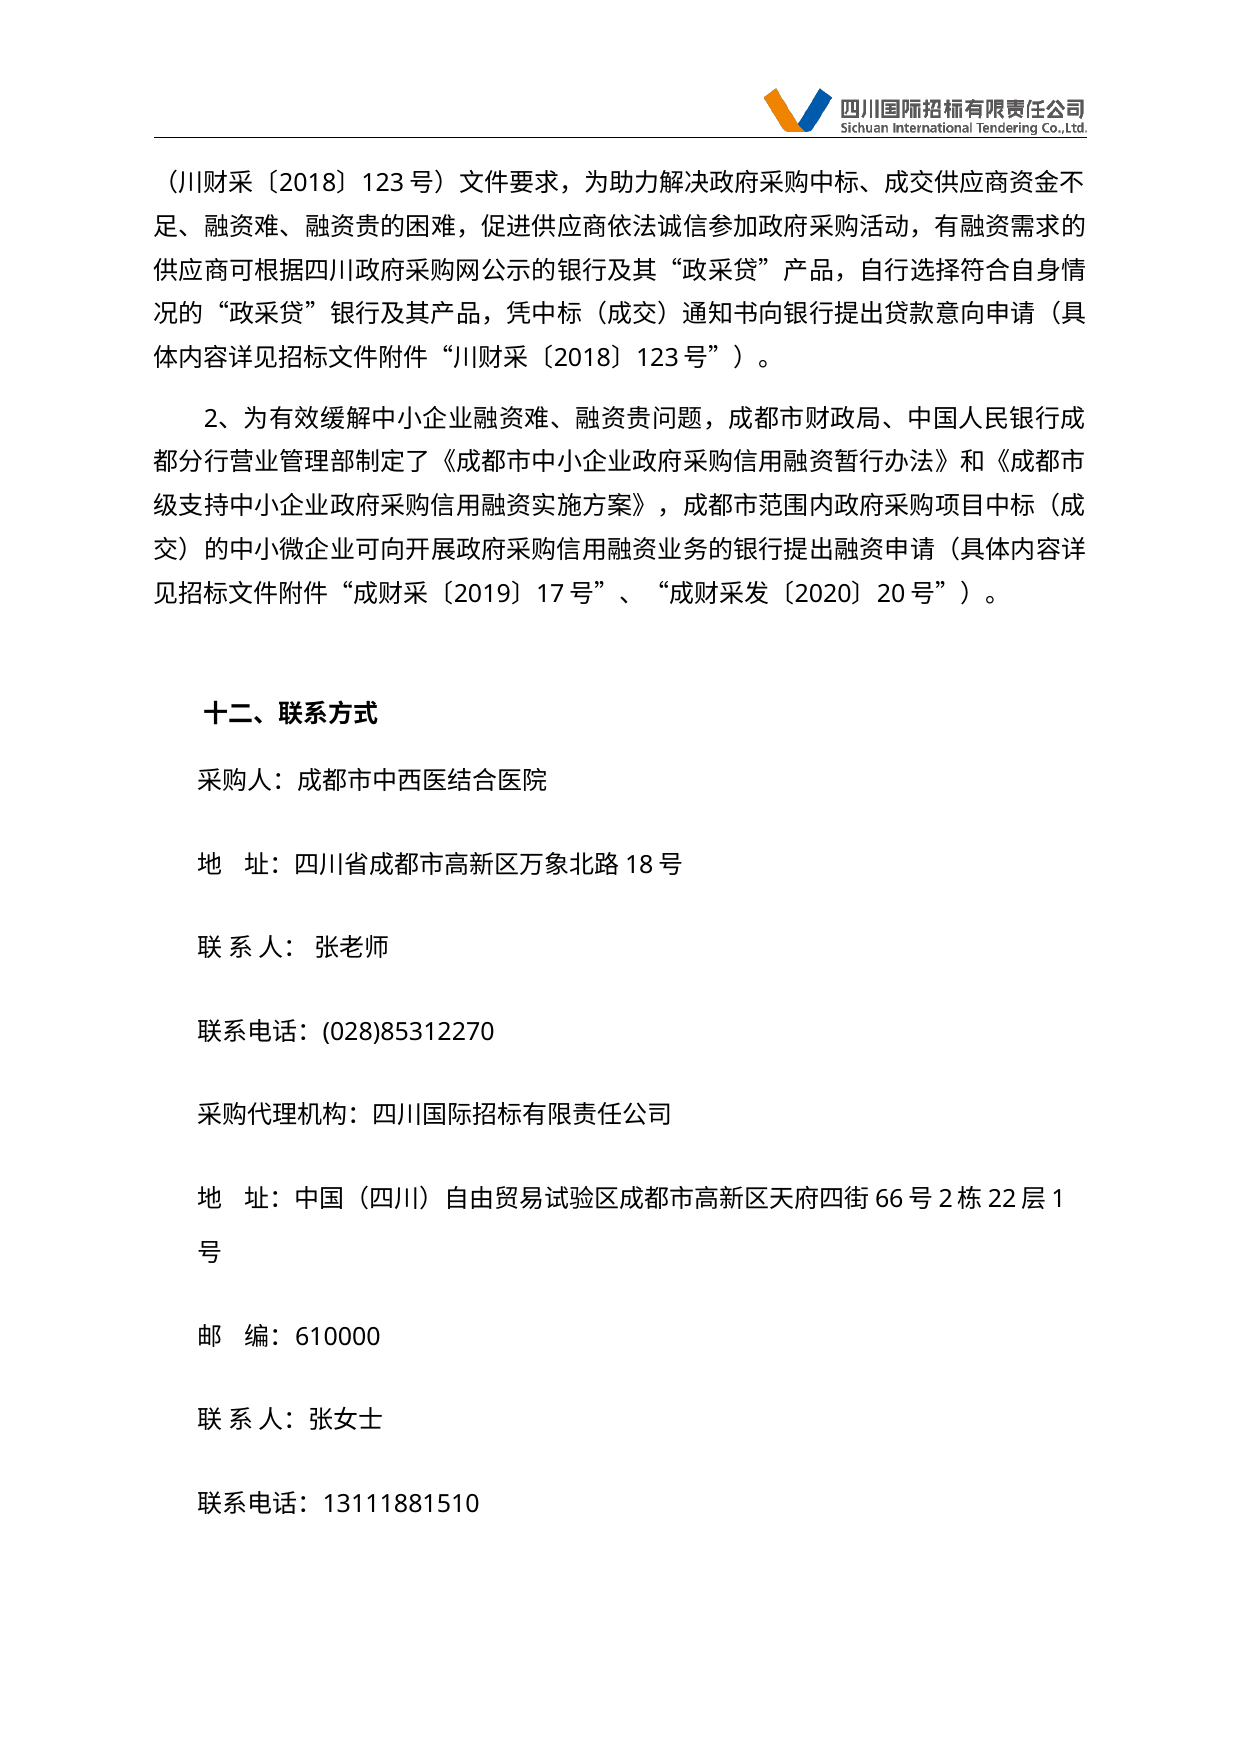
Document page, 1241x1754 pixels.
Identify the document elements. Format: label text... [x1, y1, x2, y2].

text 地 址：中国（四川）自由贸易试验区成都市高新区天府四街66号2栋22层1号 [197, 1178, 1087, 1269]
text 十二、联系方式 [153, 688, 1087, 732]
picture [763, 88, 1087, 135]
text 邮 编：610000 [197, 1316, 1087, 1353]
text 联系电话：13111881510 [197, 1483, 1087, 1520]
text 联系电话：(028)85312270 [197, 1011, 1087, 1048]
text 地 址：四川省成都市高新区万象北路18号 [197, 844, 1087, 881]
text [153, 157, 1087, 375]
text 采购代理机构：四川国际招标有限责任公司 [197, 1095, 1087, 1131]
text 2、为有效缓解中小企业融资难、融资贵问题，成都市财政局、中国人民银行成都分行营业管理部制定了《成都市中小企业政府采购信用融资暂行办法》和《成都市级支持中小企业政府采购信用融资实施方案》，成都市范围内政府采购项目中标（成交）的中小微企业可向开展政府采购信用融资业务的银行提出融资申请（具体内容详见招标文件附件“成财采〔2019〕17号”、“成财采发〔2020〕20号”）。 [153, 392, 1087, 611]
text 采购人：成都市中西医结合医院 [197, 761, 1087, 797]
text 联 系 人：张女士 [197, 1400, 1087, 1436]
text 联 系 人： 张老师 [197, 928, 1087, 964]
